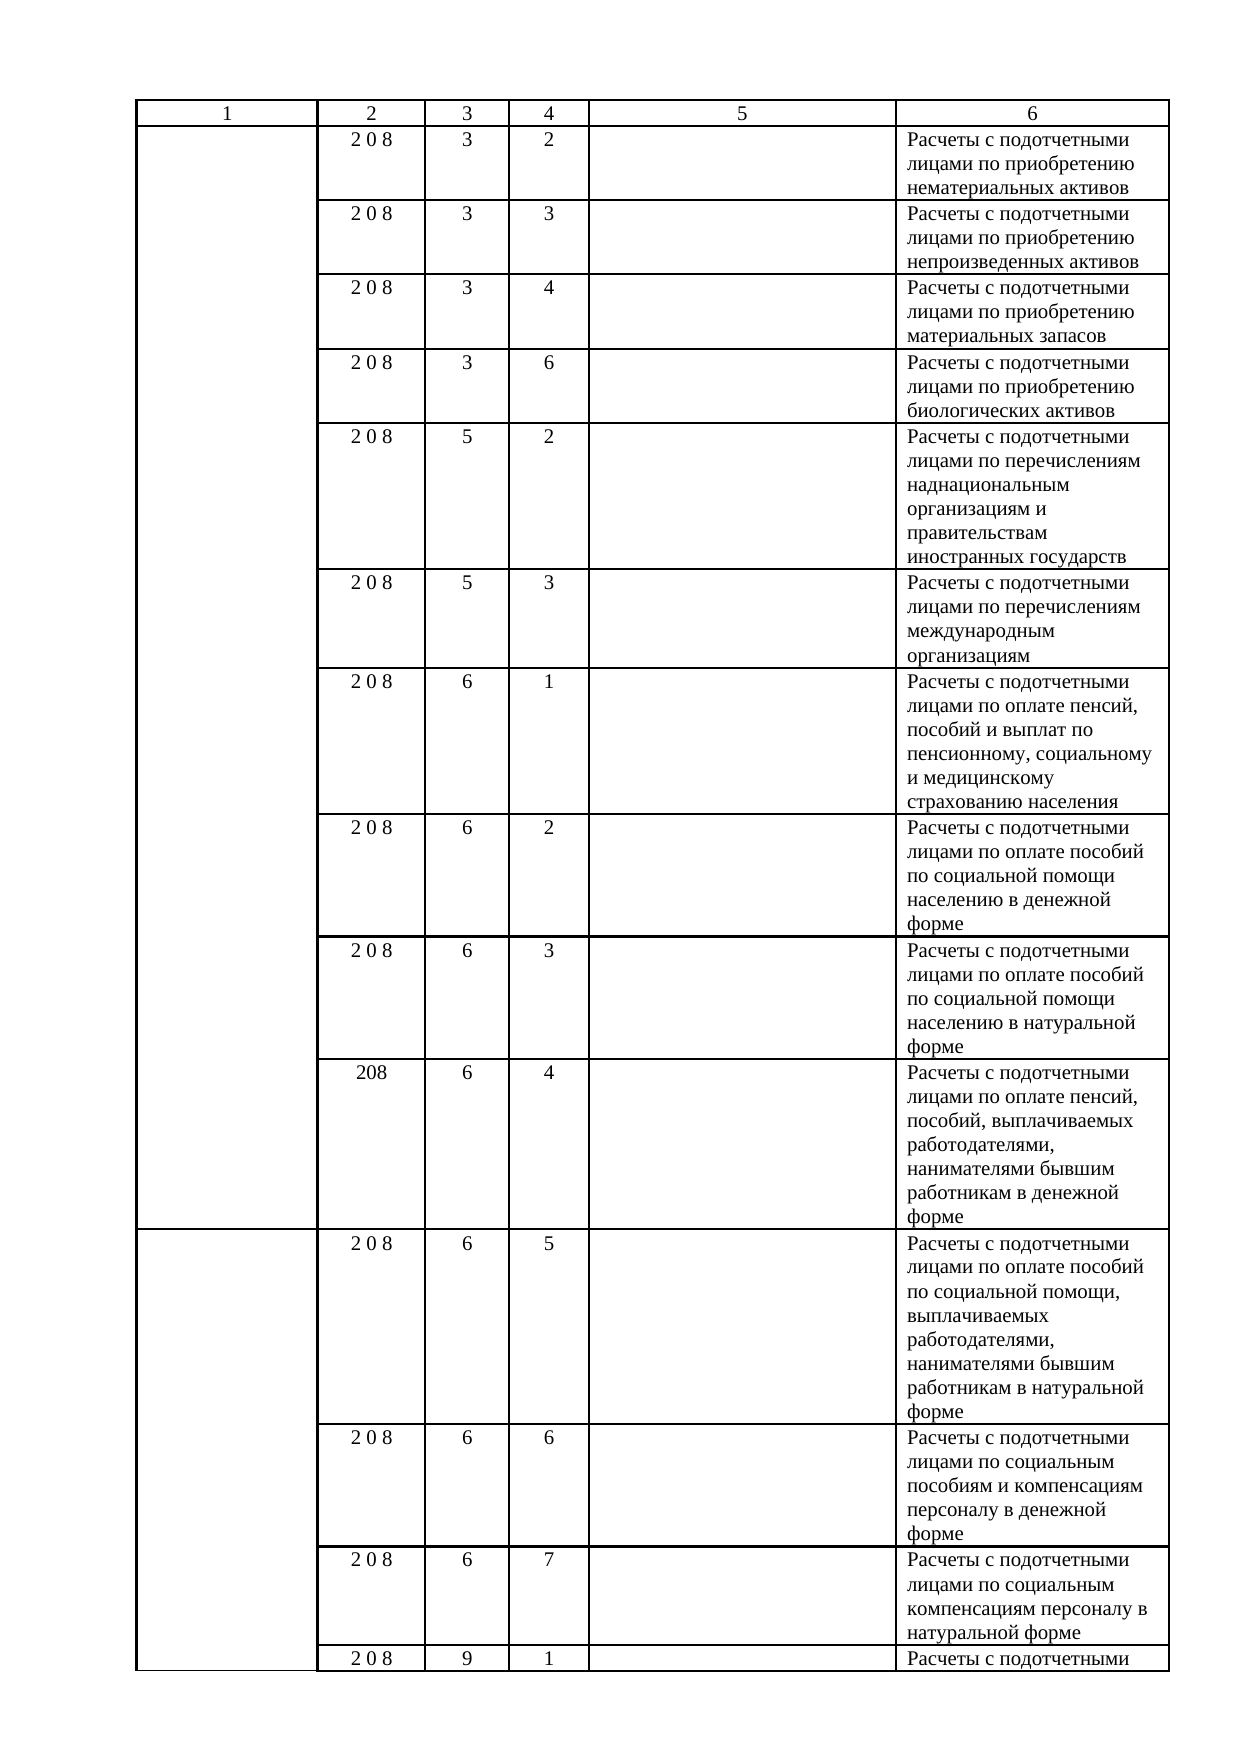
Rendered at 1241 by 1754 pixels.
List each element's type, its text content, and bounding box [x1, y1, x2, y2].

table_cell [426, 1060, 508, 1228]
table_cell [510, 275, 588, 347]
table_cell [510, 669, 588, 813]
table_header 5 [590, 101, 895, 125]
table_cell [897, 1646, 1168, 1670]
table_header 6 [897, 101, 1168, 125]
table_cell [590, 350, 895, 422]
table_header 4 [510, 101, 588, 125]
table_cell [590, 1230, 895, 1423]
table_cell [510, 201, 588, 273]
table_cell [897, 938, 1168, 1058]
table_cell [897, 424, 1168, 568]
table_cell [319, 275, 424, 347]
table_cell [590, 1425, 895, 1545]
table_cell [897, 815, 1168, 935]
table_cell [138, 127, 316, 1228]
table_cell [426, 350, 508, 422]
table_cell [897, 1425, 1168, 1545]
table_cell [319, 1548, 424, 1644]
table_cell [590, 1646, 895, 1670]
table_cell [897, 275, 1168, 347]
table_header 2 [319, 101, 424, 125]
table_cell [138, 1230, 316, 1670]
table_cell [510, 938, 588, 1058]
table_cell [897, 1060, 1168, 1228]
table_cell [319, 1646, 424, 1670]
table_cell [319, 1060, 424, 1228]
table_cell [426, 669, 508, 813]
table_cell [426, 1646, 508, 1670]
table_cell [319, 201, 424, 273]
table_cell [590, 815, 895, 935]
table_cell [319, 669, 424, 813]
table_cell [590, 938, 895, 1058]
table_header 1 [138, 101, 316, 125]
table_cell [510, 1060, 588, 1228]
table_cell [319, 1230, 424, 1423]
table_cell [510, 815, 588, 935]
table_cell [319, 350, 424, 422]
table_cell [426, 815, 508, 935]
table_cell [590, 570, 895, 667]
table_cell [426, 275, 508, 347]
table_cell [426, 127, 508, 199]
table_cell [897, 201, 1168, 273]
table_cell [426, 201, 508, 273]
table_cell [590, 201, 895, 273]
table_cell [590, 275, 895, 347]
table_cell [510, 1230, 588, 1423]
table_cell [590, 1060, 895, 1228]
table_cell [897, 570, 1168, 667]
table_header 3 [426, 101, 508, 125]
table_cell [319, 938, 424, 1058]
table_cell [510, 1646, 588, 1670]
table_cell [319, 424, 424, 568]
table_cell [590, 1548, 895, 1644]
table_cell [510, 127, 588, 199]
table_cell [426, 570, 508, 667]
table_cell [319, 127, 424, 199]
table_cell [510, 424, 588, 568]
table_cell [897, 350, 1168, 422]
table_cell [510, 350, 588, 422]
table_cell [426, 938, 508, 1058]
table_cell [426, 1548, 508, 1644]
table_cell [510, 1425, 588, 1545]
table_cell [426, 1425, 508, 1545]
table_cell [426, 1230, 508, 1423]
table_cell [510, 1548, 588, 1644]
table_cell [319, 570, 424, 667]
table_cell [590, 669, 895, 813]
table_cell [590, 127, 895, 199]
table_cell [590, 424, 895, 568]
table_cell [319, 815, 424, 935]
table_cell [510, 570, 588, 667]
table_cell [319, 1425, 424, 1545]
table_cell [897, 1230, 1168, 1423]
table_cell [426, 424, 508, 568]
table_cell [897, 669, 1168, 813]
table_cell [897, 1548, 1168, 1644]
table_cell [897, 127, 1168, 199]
